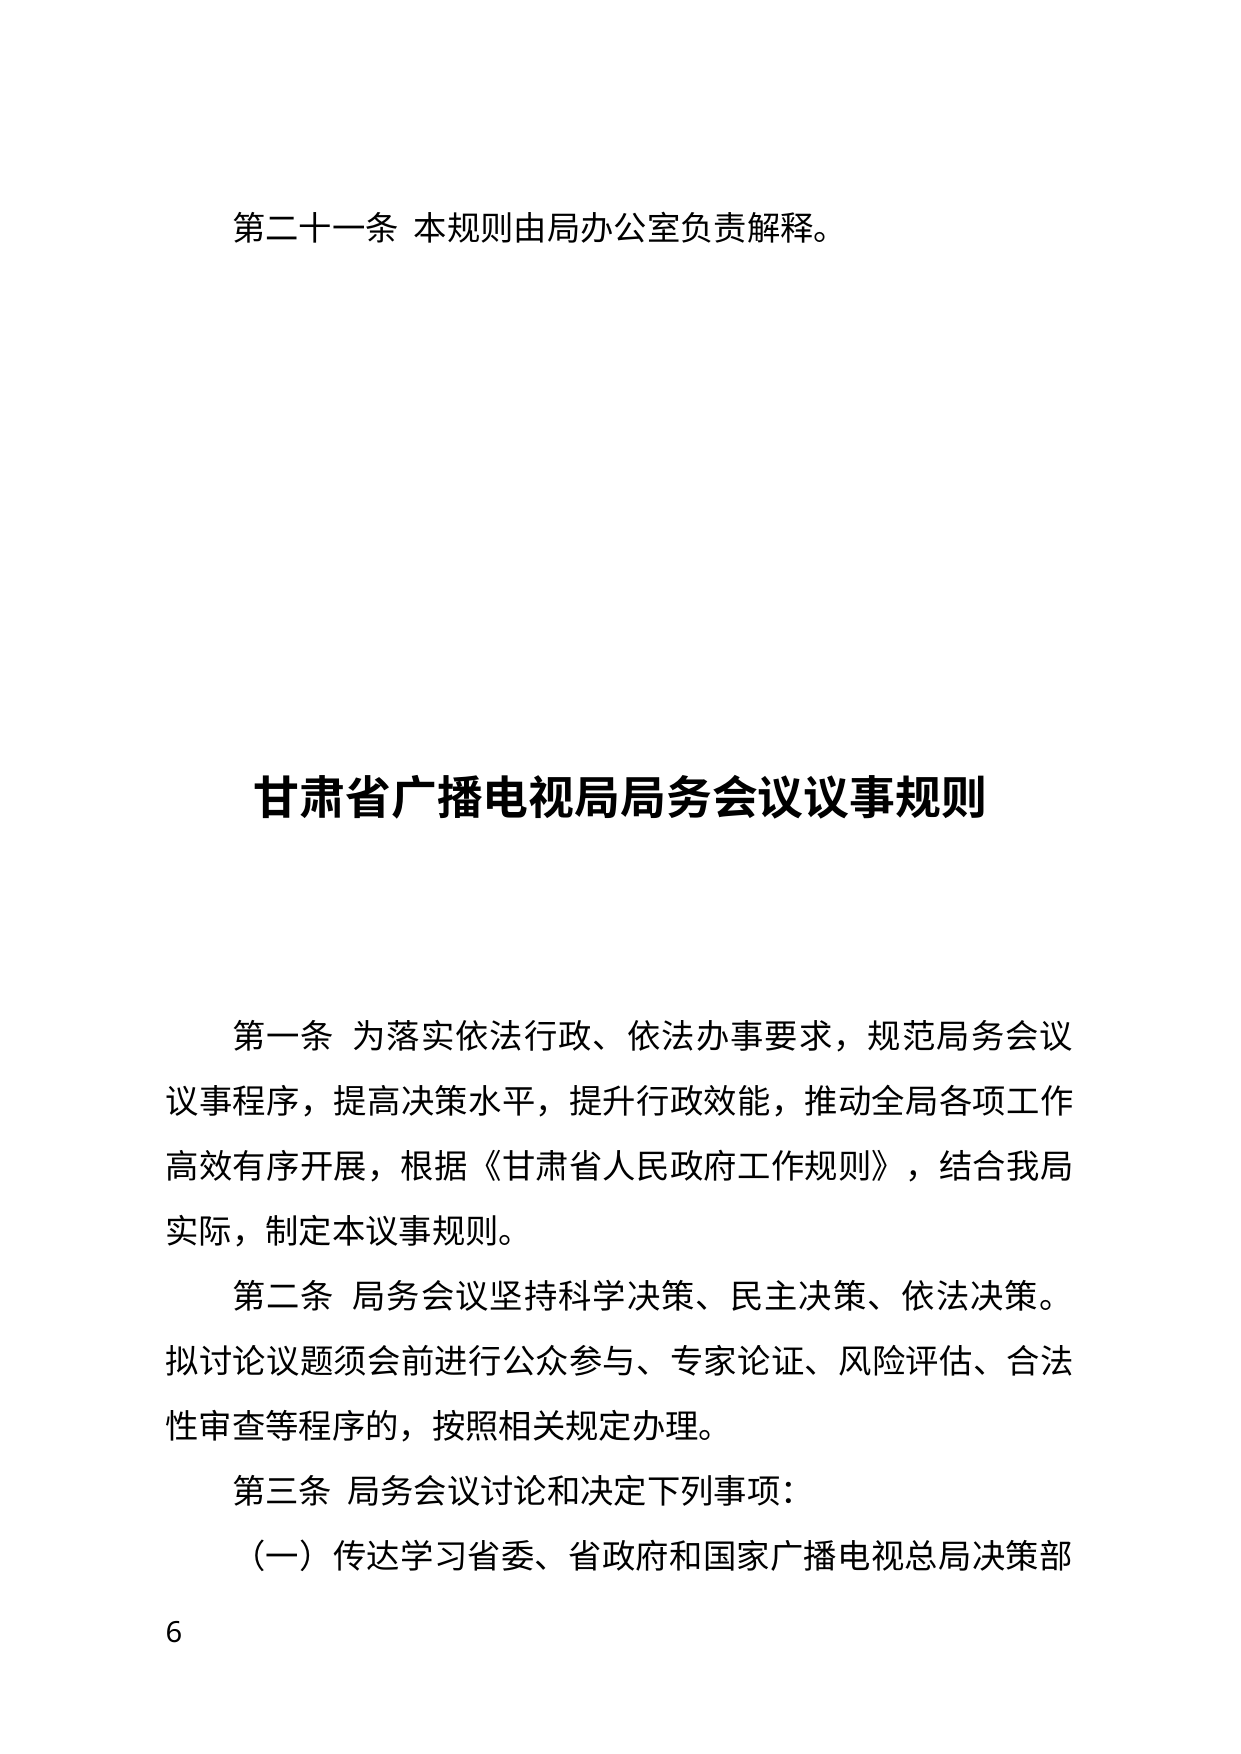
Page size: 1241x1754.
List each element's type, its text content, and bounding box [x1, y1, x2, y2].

text 第二十一条 本规则由局办公室负责解释。 [165, 193, 1075, 258]
text 第一条 为落实依法行政、依法办事要求，规范局务会议议事程序，提高决策水平，提升行政效能，推动全局各项工作高效有序开展，根据《甘肃省人民政府工作规则》，结合我局实际，制定本议事规则。 [165, 1001, 1075, 1261]
text 第三条 局务会议讨论和决定下列事项： [165, 1456, 1075, 1521]
subtitle 甘肃省广播电视局局务会议议事规则 [165, 745, 1075, 843]
text 第二条 局务会议坚持科学决策、民主决策、依法决策。拟讨论议题须会前进行公众参与、专家论证、风险评估、合法性审查等程序的，按照相关规定办理。 [165, 1261, 1075, 1456]
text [165, 1521, 1075, 1586]
